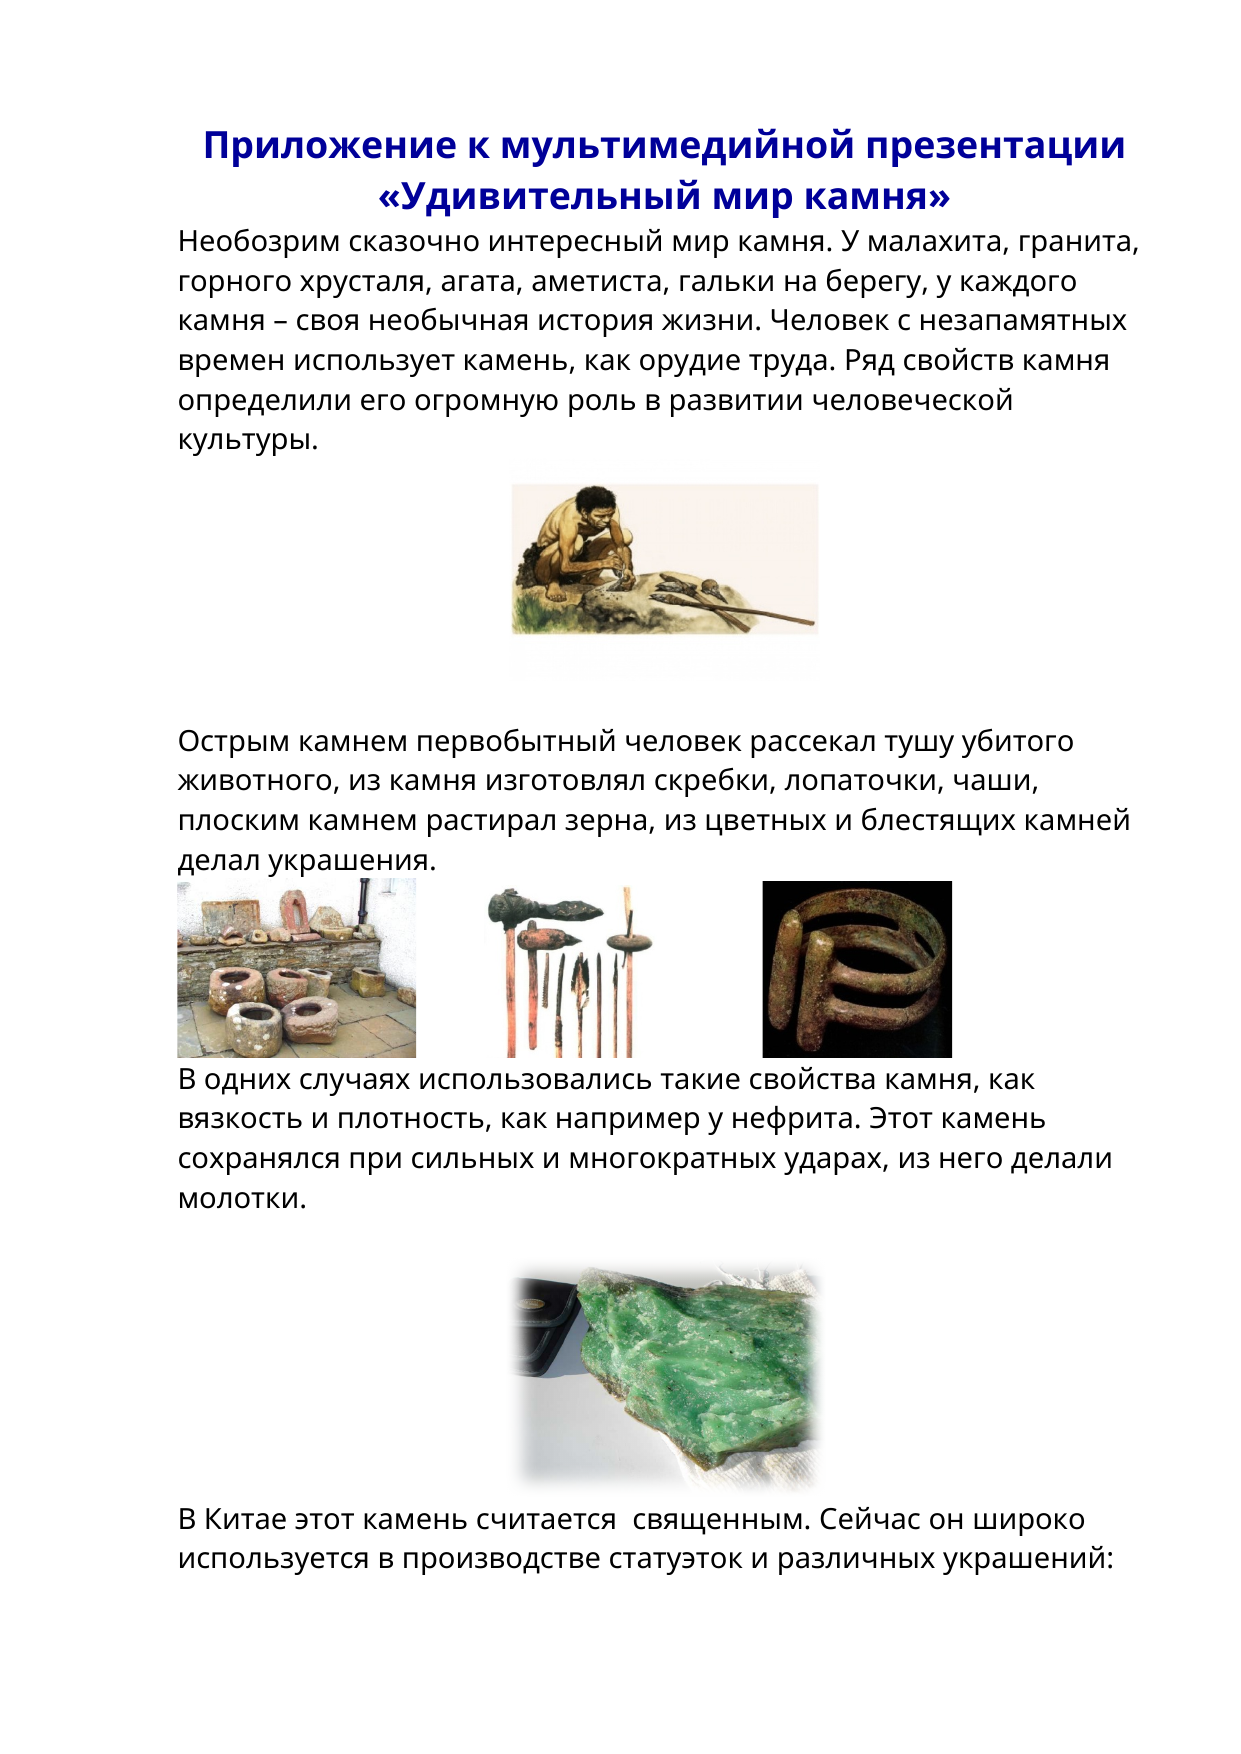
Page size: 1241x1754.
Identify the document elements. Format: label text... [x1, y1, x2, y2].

picture [484, 885, 657, 1058]
text В Китае этот камень считается священным. Сейчас он широко используется в производстве статуэток и различных украшений: [177, 1498, 1152, 1577]
picture [534, 1285, 798, 1469]
text Необозрим сказочно интересный мир камня. У малахита, гранита, горного хрусталя, агата, аметиста, гальки на берегу, у каждого камня – своя необычная история жизни. Человек с незапамятных времен использует камень, как орудие труда. Ряд свойств камня определили его огромную роль в развитии человеческой культуры. [177, 220, 1152, 458]
text Приложение к мультимедийной презентации «Удивительный мир камня» [177, 118, 1152, 220]
picture [762, 881, 953, 1058]
picture [509, 458, 820, 681]
text В одних случаях использовались такие свойства камня, как вязкость и плотность, как например у нефрита. Этот камень сохранялся при сильных и многократных ударах, из него делали молотки. [177, 1058, 1152, 1217]
text Острым камнем первобытный человек рассекал тушу убитого животного, из камня изготовлял скребки, лопаточки, чаши, плоским камнем растирал зерна, из цветных и блестящих камней делал украшения. [177, 720, 1152, 879]
picture [177, 878, 417, 1058]
